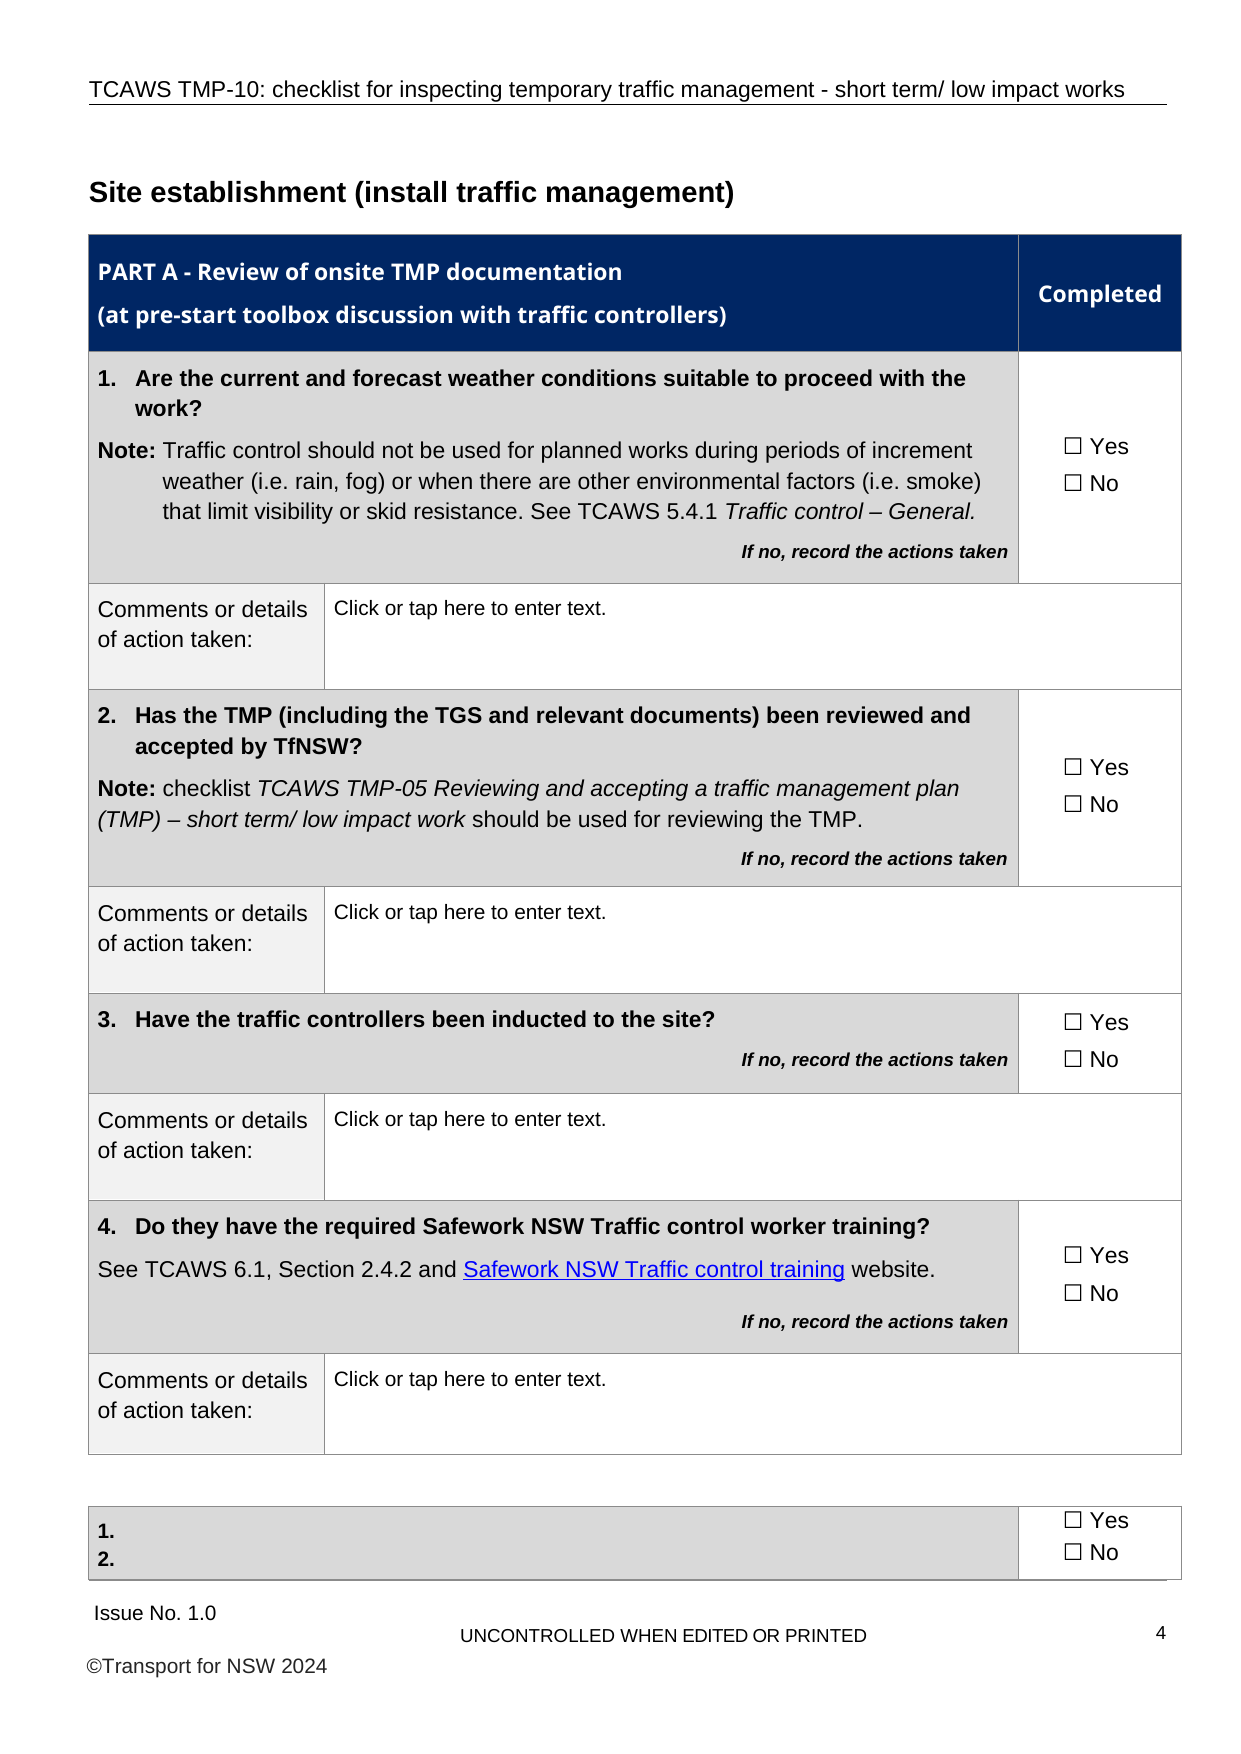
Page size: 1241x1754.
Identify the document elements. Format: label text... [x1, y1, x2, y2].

table_cell Are the current and forecast weather conditions suitable to proceed with the work? Note: Traffic control should not be used for planned works during periods of increment weather (i.e. rain, fog) or when there are other environmental factors (i.e. smoke) that limit visibility or skid resistance. See TCAWS 5.4.1 Traffic control – General. If no, record the actions taken [89, 352, 1018, 583]
table_cell Do they have the required Safework NSW Traffic control worker training? See TCAWS 6.1, Section 2.4.2 and Safework NSW Traffic control training website. If no, record the actions taken [89, 1201, 1018, 1353]
table_cell Yes No [1019, 1201, 1181, 1353]
table_cell Yes No [1019, 690, 1181, 886]
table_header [89, 1507, 1018, 1579]
table_cell Have the traffic controllers been inducted to the site? If no, record the actions taken [89, 994, 1018, 1093]
table_header Yes No [1019, 1507, 1181, 1579]
table_header Completed [1019, 235, 1181, 351]
table_cell Has the TMP (including the TGS and relevant documents) been reviewed and accepted by TfNSW? Note: checklist TCAWS TMP-05 Reviewing and accepting a traffic management plan (TMP) – short term/ low impact work should be used for reviewing the TMP. If no, record the actions taken [89, 690, 1018, 886]
text Site establishment (install traffic management) [89, 175, 1167, 208]
table_cell Comments or details of action taken: [89, 584, 324, 689]
table_cell Comments or details of action taken: [89, 887, 324, 992]
table_cell Comments or details of action taken: [89, 1354, 324, 1453]
table_cell Yes No [1019, 352, 1181, 583]
table_cell Yes No [1019, 994, 1181, 1093]
table_cell Comments or details of action taken: [89, 1094, 324, 1199]
table_header PART A - Review of onsite TMP documentation (at pre-start toolbox discussion with traffic controllers) [89, 235, 1018, 351]
